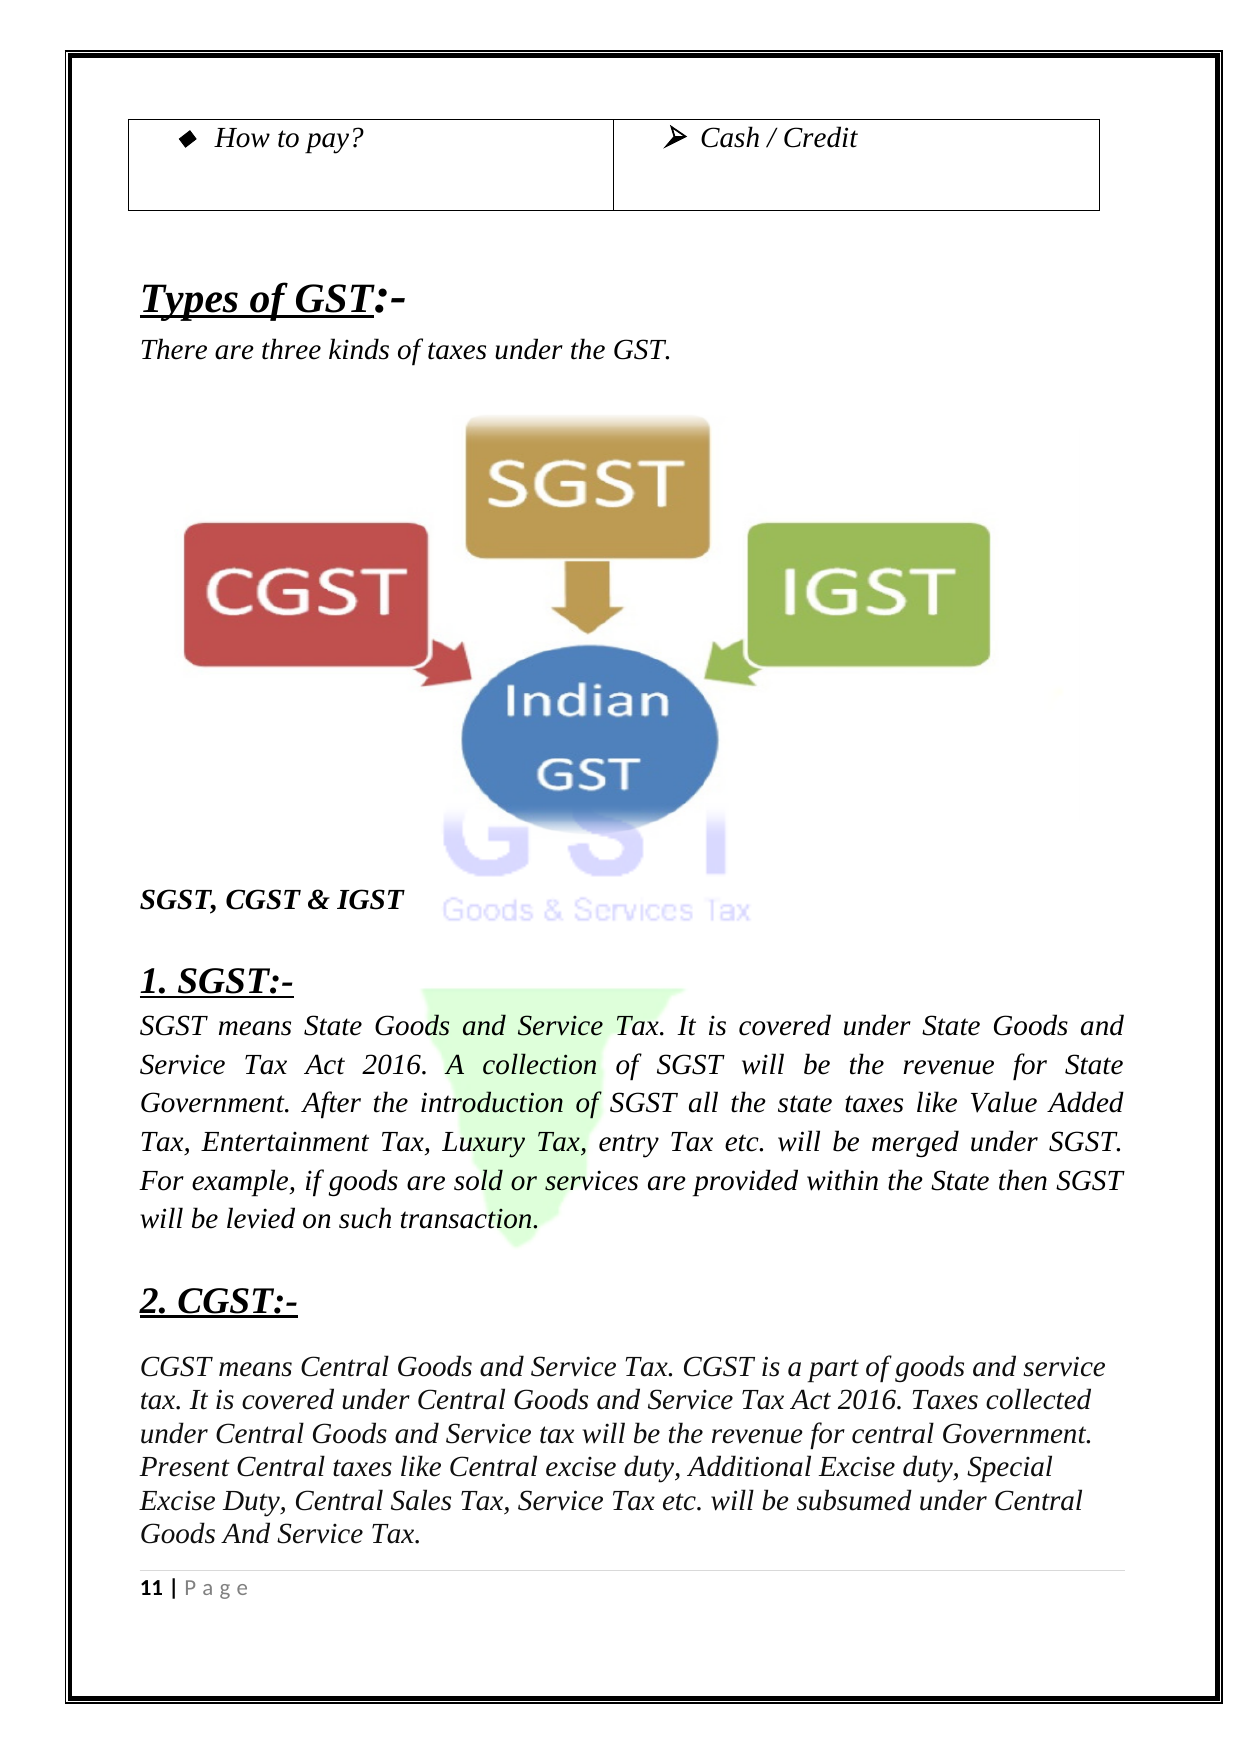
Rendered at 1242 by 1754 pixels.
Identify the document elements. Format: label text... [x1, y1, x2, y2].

list SGST, CGST & IGST [139, 882, 1125, 915]
text CGST means Central Goods and Service Tax. CGST is a part of goods and service tax. It is covered under Central Goods and Service Tax Act 2016. Taxes collected under Central Goods and Service tax will be the revenue for central Government. Present Central taxes like Central excise duty, Additional Excise duty, Special Excise Duty, Central Sales Tax, Service Tax etc. will be subsumed under Central Goods And Service Tax. [139, 1349, 1125, 1550]
picture [168, 438, 1051, 811]
list 1. SGST:- [139, 959, 1125, 1002]
list Types of GST:- [139, 266, 1125, 324]
list There are three kinds of taxes under the GST. [139, 332, 1125, 366]
table_cell How to pay? [129, 120, 613, 210]
list 2. CGST:- [139, 1278, 1125, 1321]
list SGST means State Goods and Service Tax. It is covered under State Goods and Service Tax Act 2016. A collection of SGST will be the revenue for State Government. After the introduction of SGST all the state taxes like Value Added Tax, Entertainment Tax, Luxury Tax, entry Tax etc. will be merged under SGST. For example, if goods are sold or services are provided within the State then SGST will be levied on such transaction. [139, 1008, 1125, 1235]
table_cell Cash / Credit [614, 120, 1099, 210]
